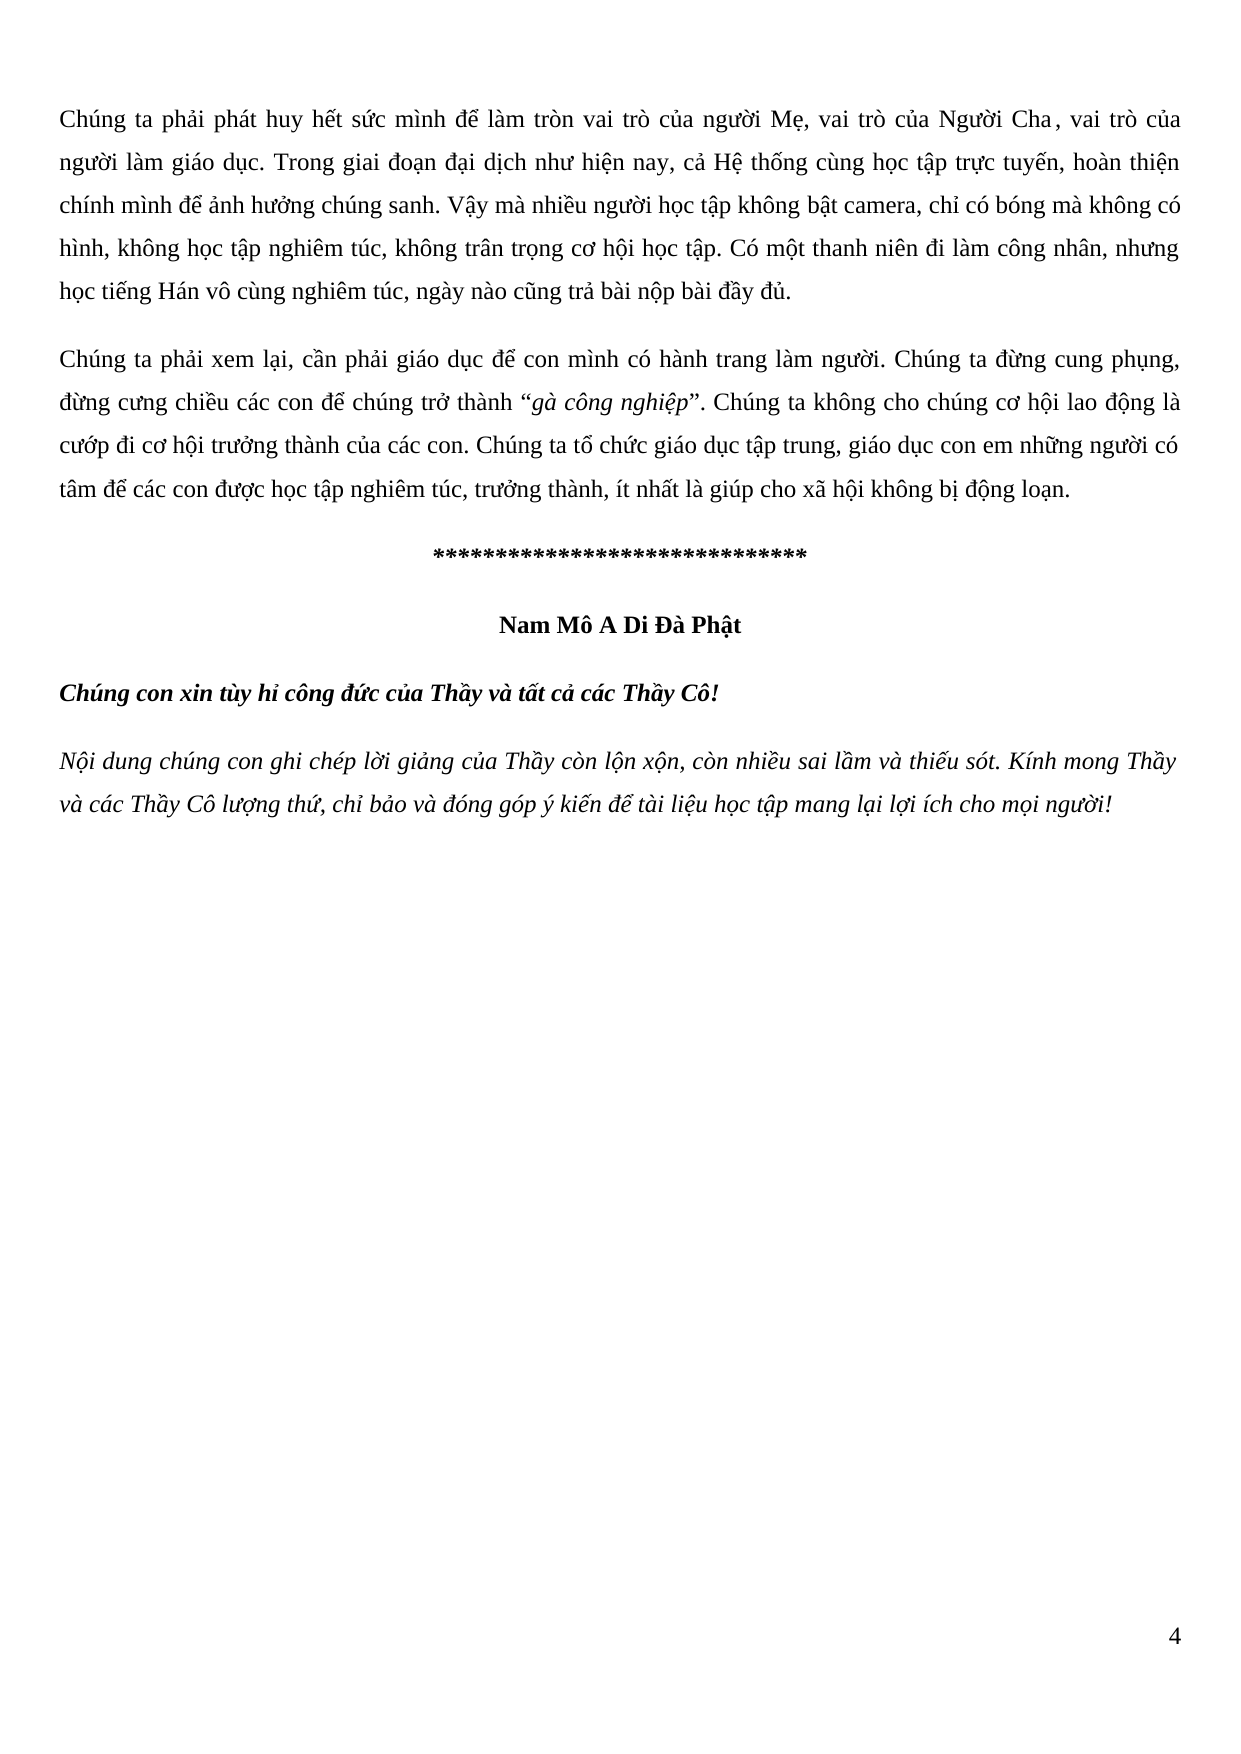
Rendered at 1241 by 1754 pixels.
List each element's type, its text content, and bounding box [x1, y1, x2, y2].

text Chúng con xin tùy hỉ công đức của Thầy và tất cả các Thầy Cô! [59, 678, 1181, 707]
text Chúng ta phải xem lại, cần phải giáo dục để con mình có hành trang làm người. Chúng ta đừng cung phụng, đừng cưng chiều các con để chúng trở thành “gà công nghiệp”. Chúng ta không cho chúng cơ hội lao động là cướp đi cơ hội trưởng thành của các con. Chúng ta tổ chức giáo dục tập trung, giáo dục con em những người có tâm để các con được học tập nghiêm túc, trưởng thành, ít nhất là giúp cho xã hội không bị động loạn. [59, 344, 1181, 502]
text ****************************** [59, 542, 1181, 571]
text Nam Mô A Di Đà Phật [59, 610, 1181, 639]
text Nội dung chúng con ghi chép lời giảng của Thầy còn lộn xộn, còn nhiều sai lầm và thiếu sót. Kính mong Thầy và các Thầy Cô lượng thứ, chỉ bảo và đóng góp ý kiến để tài liệu học tập mang lại lợi ích cho mọi người! [59, 746, 1181, 818]
text Chúng ta phải phát huy hết sức mình để làm tròn vai trò của người Mẹ, vai trò của Người Cha, vai trò của người làm giáo dục. Trong giai đoạn đại dịch như hiện nay, cả Hệ thống cùng học tập trực tuyến, hoàn thiện chính mình để ảnh hưởng chúng sanh. Vậy mà nhiều người học tập không bật camera, chỉ có bóng mà không có hình, không học tập nghiêm túc, không trân trọng cơ hội học tập. Có một thanh niên đi làm công nhân, nhưng học tiếng Hán vô cùng nghiêm túc, ngày nào cũng trả bài nộp bài đầy đủ. [59, 104, 1181, 305]
